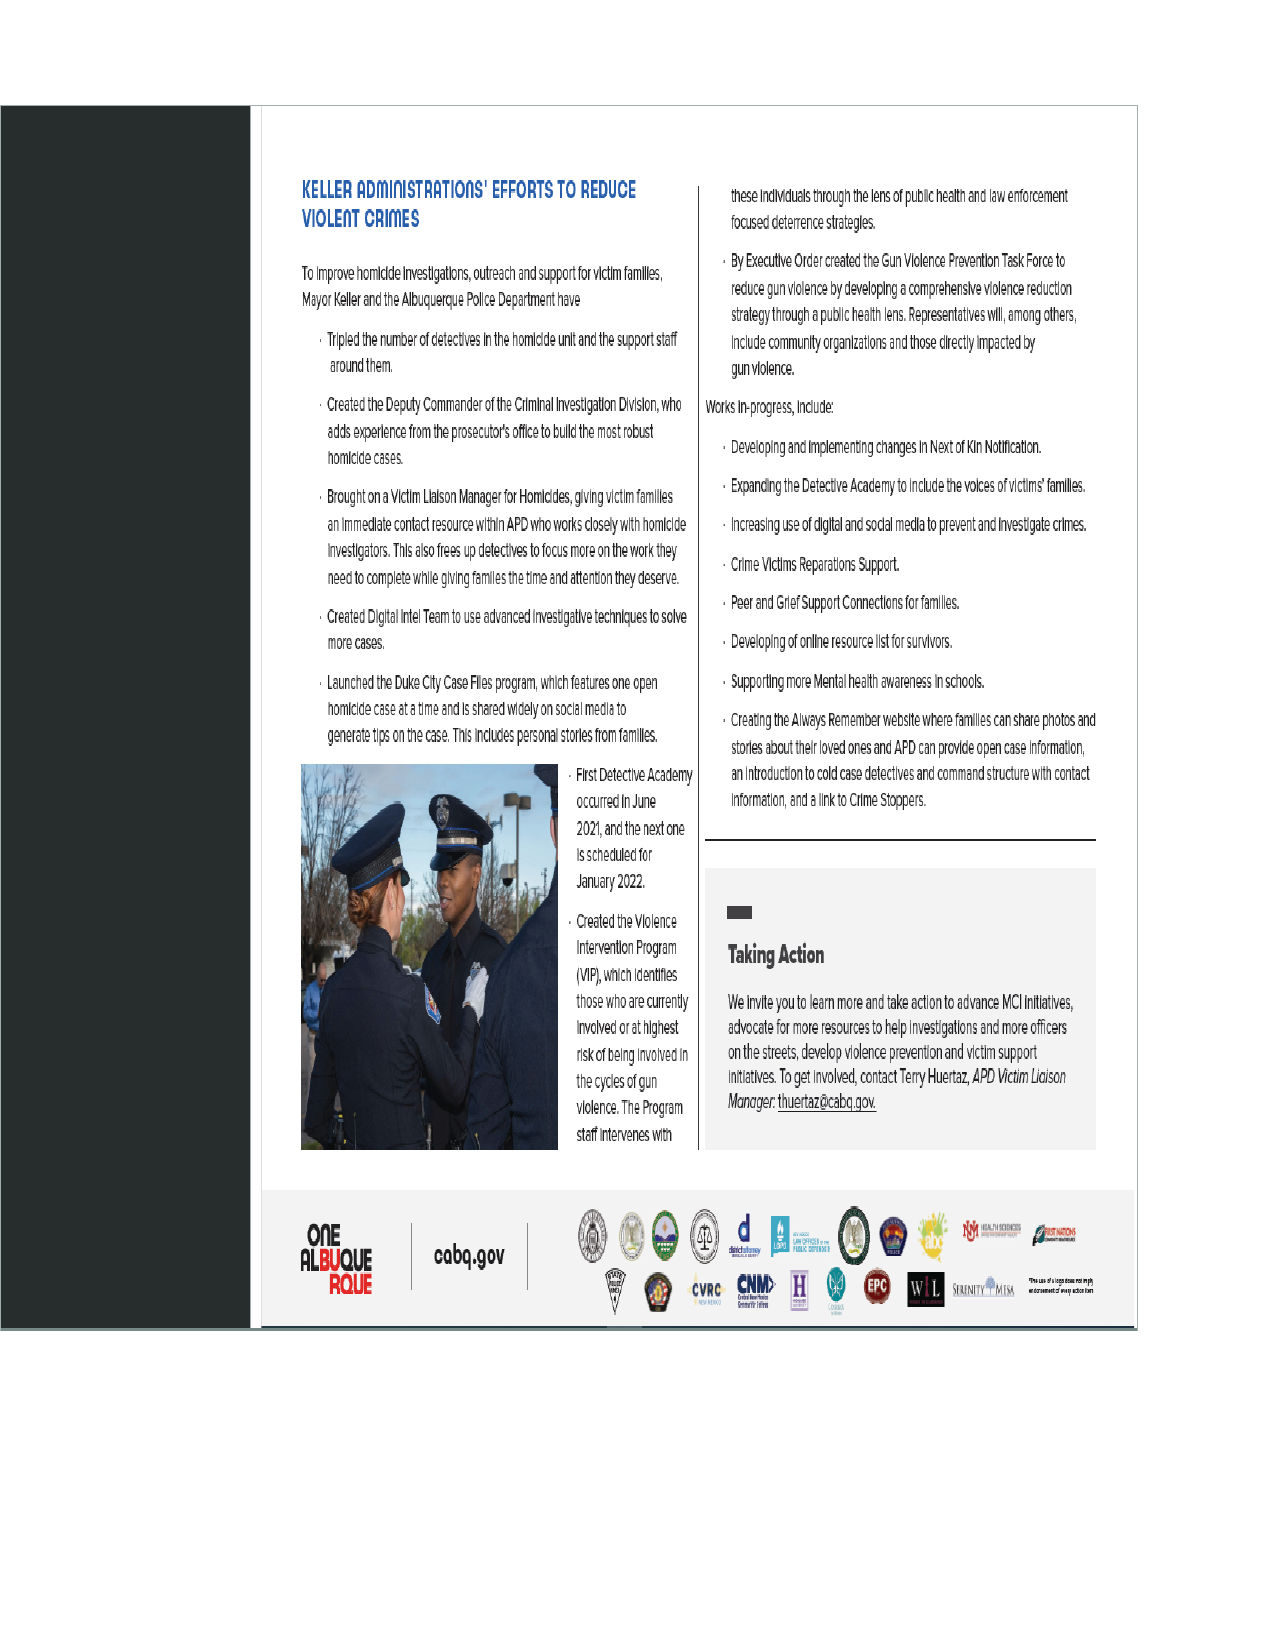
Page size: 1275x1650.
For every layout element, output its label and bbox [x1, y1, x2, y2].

table_header [1, 106, 250, 1328]
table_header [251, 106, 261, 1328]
